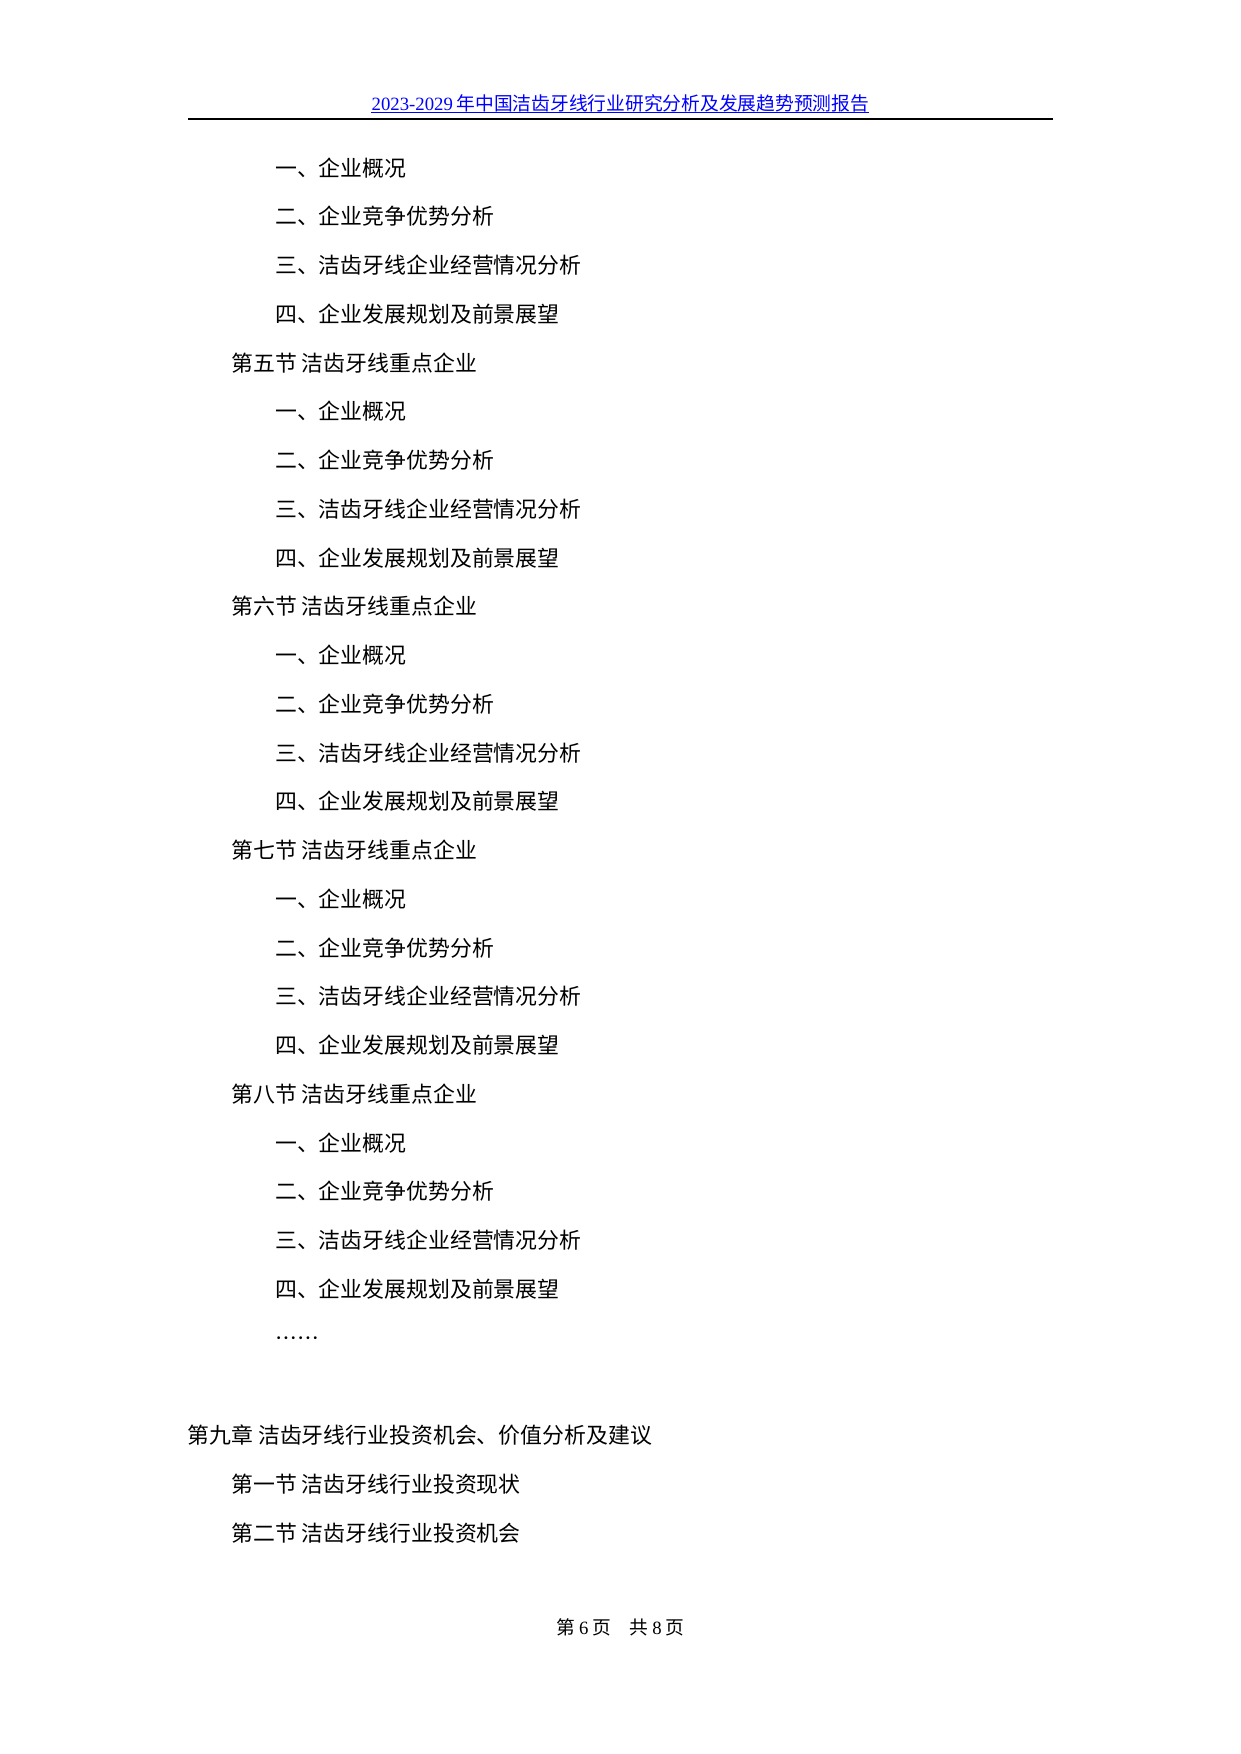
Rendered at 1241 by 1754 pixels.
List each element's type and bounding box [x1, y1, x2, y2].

text [187, 150, 1053, 1548]
